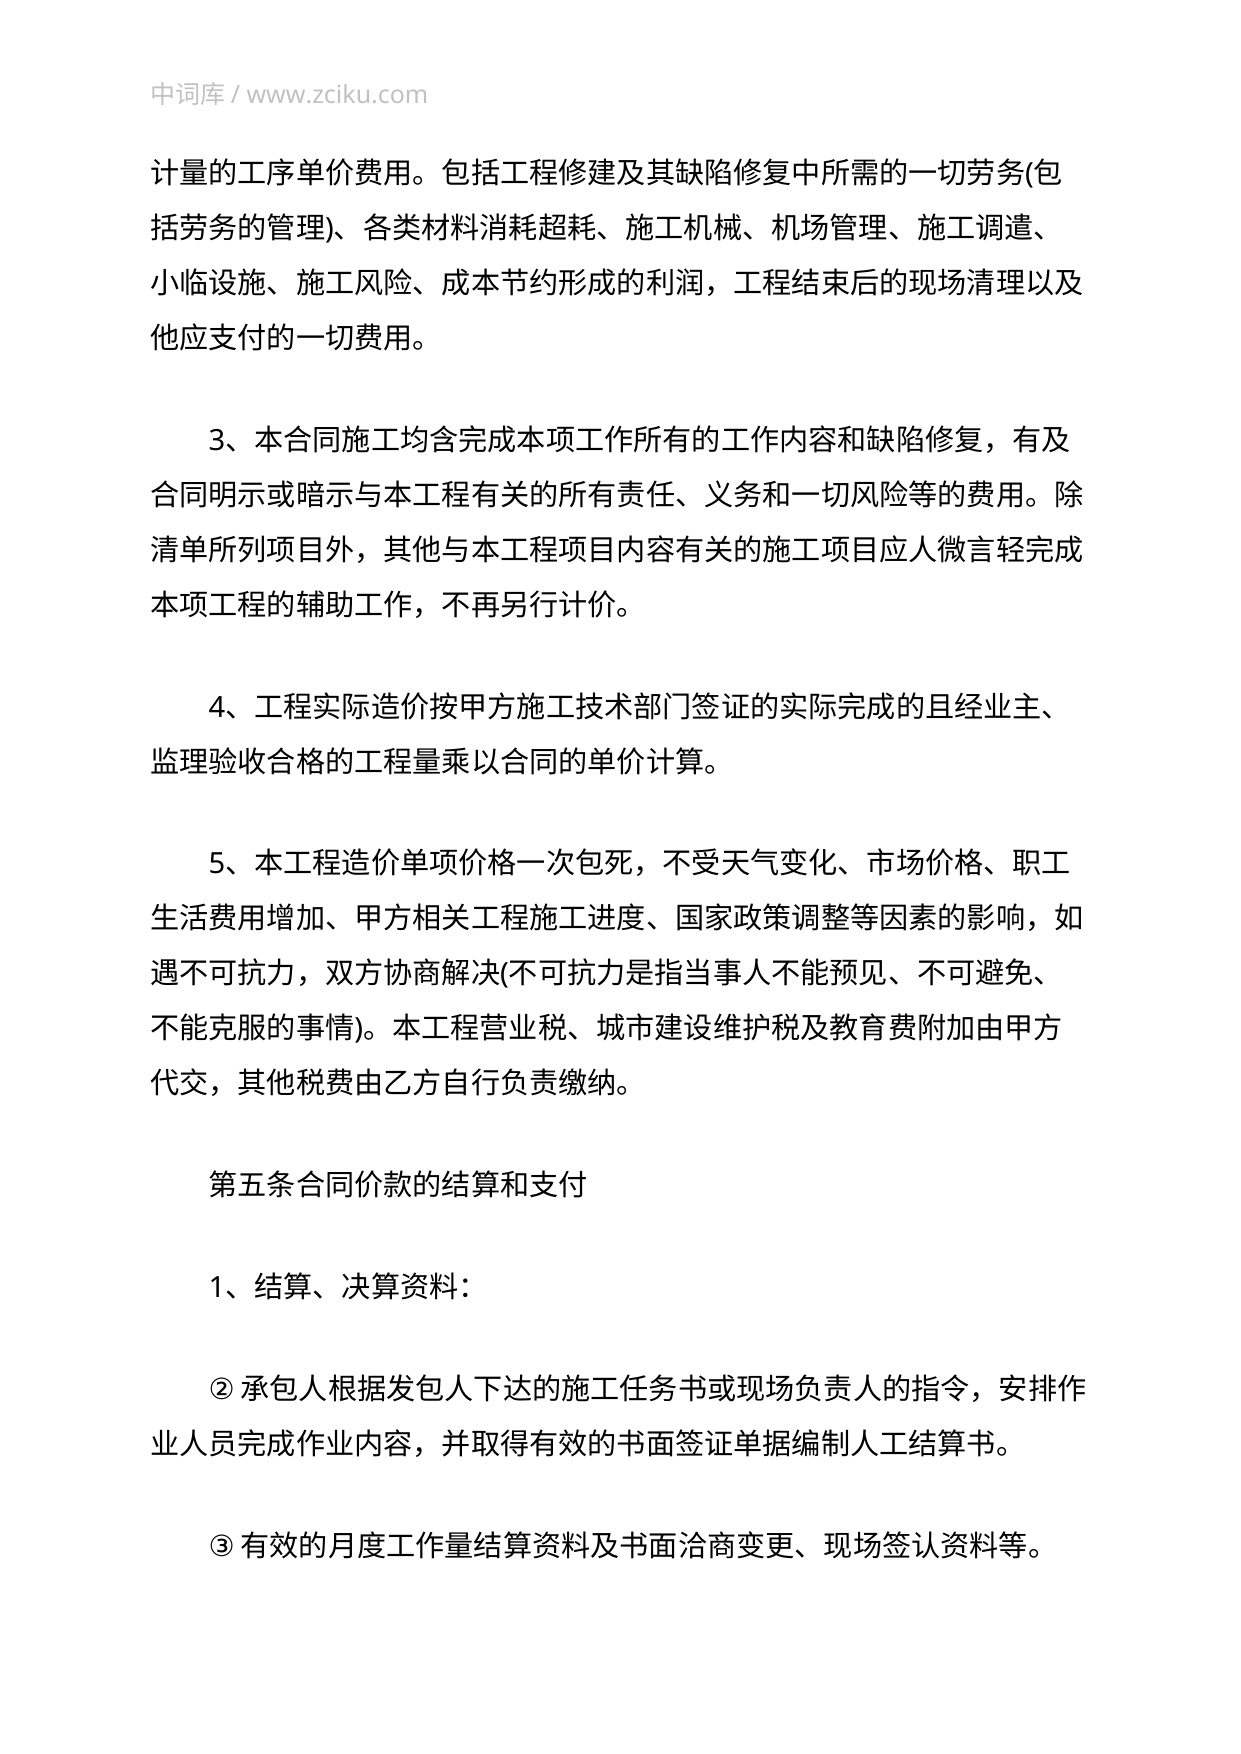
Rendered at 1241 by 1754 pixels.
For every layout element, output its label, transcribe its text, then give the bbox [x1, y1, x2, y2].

text 1、结算、决算资料： [150, 1263, 1090, 1306]
text 第五条合同价款的结算和支付 [150, 1162, 1090, 1204]
text 4、工程实际造价按甲方施工技术部门签证的实际完成的且经业主、监理验收合格的工程量乘以合同的单价计算。 [150, 683, 1090, 781]
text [150, 150, 1090, 357]
text 3、本合同施工均含完成本项工作所有的工作内容和缺陷修复，有及合同明示或暗示与本工程有关的所有责任、义务和一切风险等的费用。除清单所列项目外，其他与本工程项目内容有关的施工项目应人微言轻完成本项工程的辅助工作，不再另行计价。 [150, 417, 1090, 624]
text ②承包人根据发包人下达的施工任务书或现场负责人的指令，安排作业人员完成作业内容，并取得有效的书面签证单据编制人工结算书。 [150, 1365, 1090, 1463]
text 5、本工程造价单项价格一次包死，不受天气变化、市场价格、职工生活费用增加、甲方相关工程施工进度、国家政策调整等因素的影响，如遇不可抗力，双方协商解决(不可抗力是指当事人不能预见、不可避免、不能克服的事情)。本工程营业税、城市建设维护税及教育费附加由甲方代交，其他税费由乙方自行负责缴纳。 [150, 840, 1090, 1102]
text ③有效的月度工作量结算资料及书面洽商变更、现场签认资料等。 [150, 1522, 1090, 1564]
